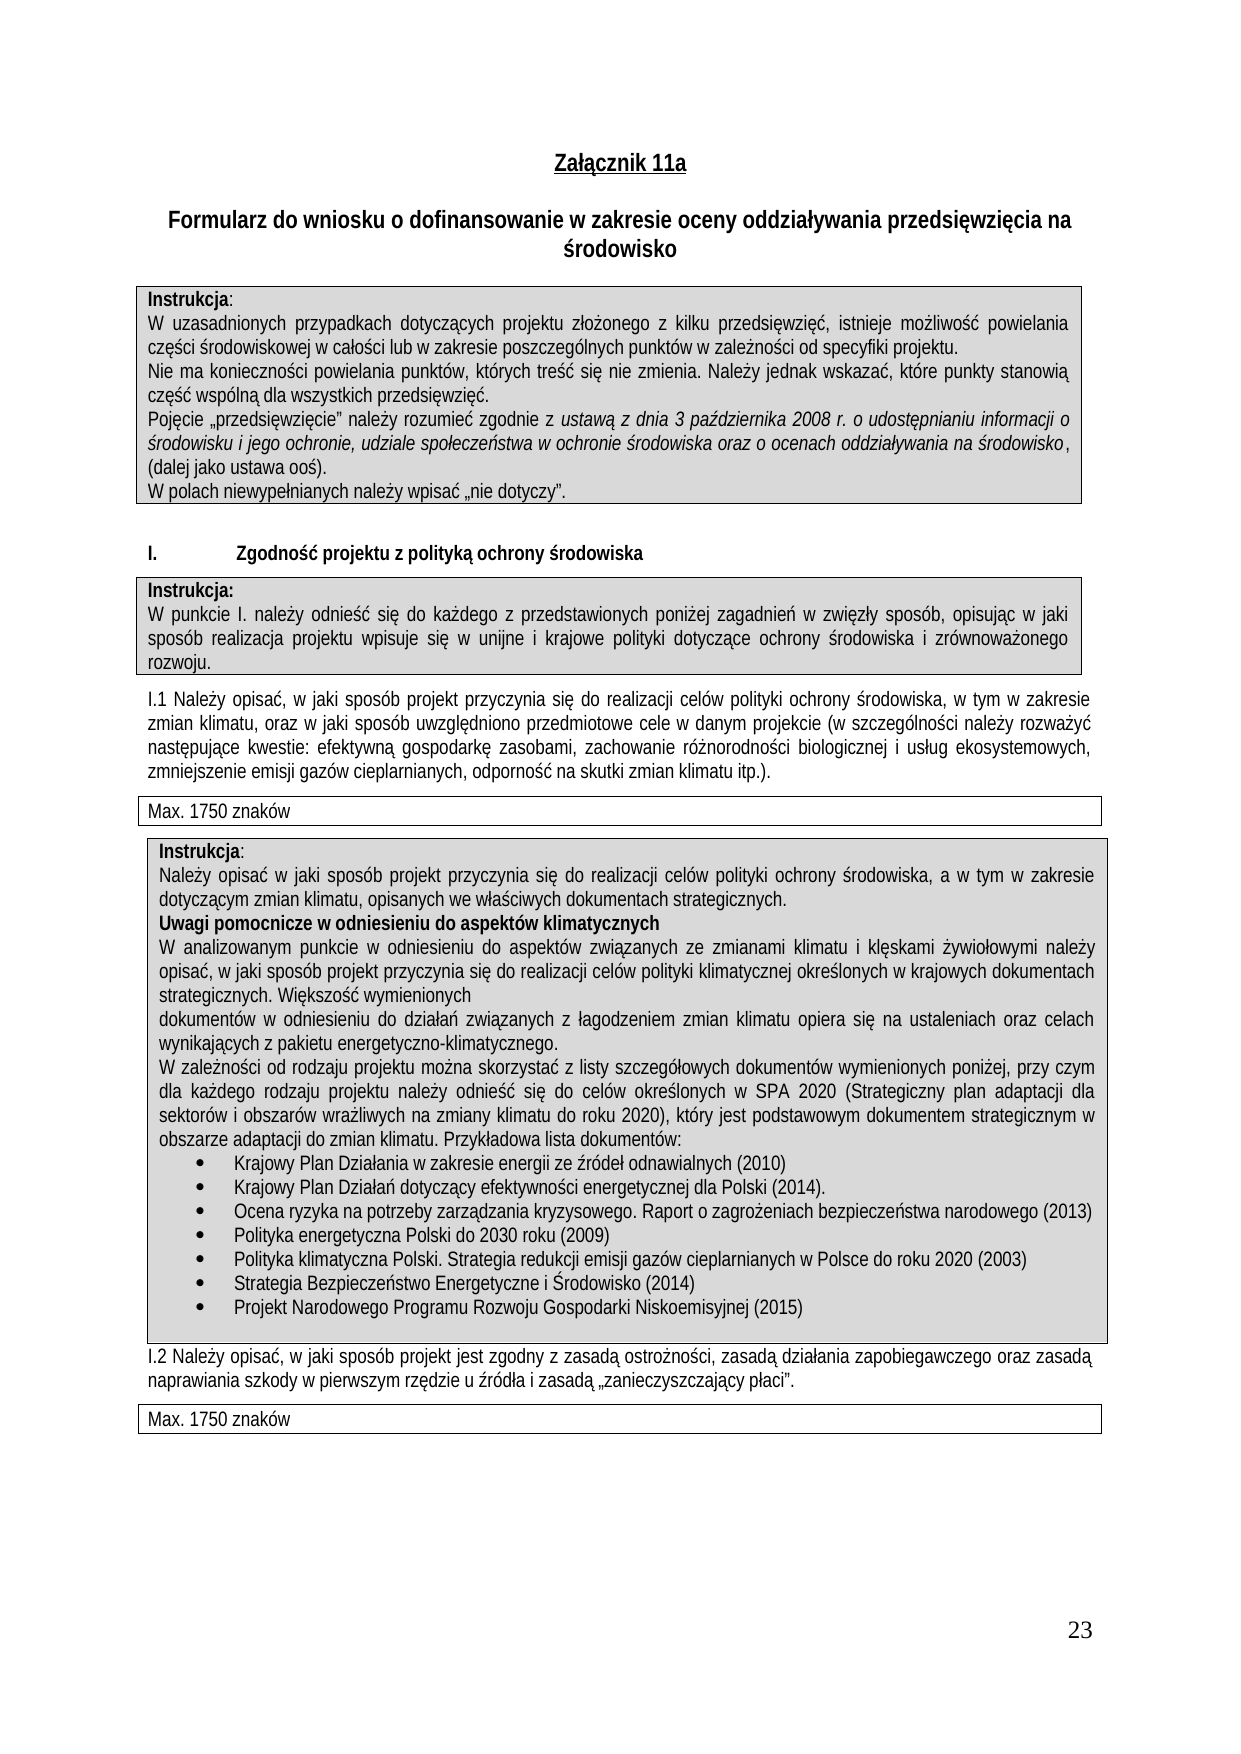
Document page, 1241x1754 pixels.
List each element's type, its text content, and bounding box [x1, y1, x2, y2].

table_header Instrukcja: W punkcie I. należy odnieść się do każdego z przedstawionych poniżej zagadnień w zwięzły sposób, opisując w jaki sposób realizacja projektu wpisuje się w unijne i krajowe polityki dotyczące ochrony środowiska i zrównoważonego rozwoju. [137, 578, 1081, 674]
table_header Instrukcja: W uzasadnionych przypadkach dotyczących projektu złożonego z kilku przedsięwzięć, istnieje możliwość powielania części środowiskowej w całości lub w zakresie poszczególnych punktów w zależności od specyfiki projektu. Nie ma konieczności powielania punktów, których treść się nie zmienia. Należy jednak wskazać, które punkty stanowią część wspólną dla wszystkich przedsięwzięć. Pojęcie „przedsięwzięcie” należy rozumieć zgodnie z ustawą z dnia 3 października 2008 r. o udostępnianiu informacji o środowisku i jego ochronie, udziale społeczeństwa w ochronie środowiska oraz o ocenach oddziaływania na środowisko, (dalej jako ustawa ooś). W polach niewypełnianych należy wpisać „nie dotyczy”. [137, 287, 1081, 503]
text I.1 Należy opisać, w jaki sposób projekt przyczynia się do realizacji celów polityki ochrony środowiska, w tym w zakresie zmian klimatu, oraz w jaki sposób uwzględniono przedmiotowe cele w danym projekcie (w szczególności należy rozważyć następujące kwestie: efektywną gospodarkę zasobami, zachowanie różnorodności biologicznej i usług ekosystemowych, zmniejszenie emisji gazów cieplarnianych, odporność na skutki zmian klimatu itp.). [148, 687, 1092, 783]
text Max. 1750 znaków [139, 1405, 1101, 1433]
text Formularz do wniosku o dofinansowanie w zakresie oceny oddziaływania przedsięwzięcia na środowisko [148, 205, 1092, 262]
text Max. 1750 znaków [139, 797, 1101, 825]
subtitle I.2 Należy opisać, w jaki sposób projekt jest zgodny z zasadą ostrożności, zasadą działania zapobiegawczego oraz zasadą naprawiania szkody w pierwszym rzędzie u źródła i zasadą „zanieczyszczający płaci”. [148, 1344, 1092, 1391]
text I. Zgodność projektu z polityką ochrony środowiska [148, 540, 1092, 564]
text Załącznik 11a [148, 148, 1092, 176]
table_header Instrukcja: Należy opisać w jaki sposób projekt przyczynia się do realizacji celów polityki ochrony środowiska, a w tym w zakresie dotyczącym zmian klimatu, opisanych we właściwych dokumentach strategicznych. Uwagi pomocnicze w odniesieniu do aspektów klimatycznych W analizowanym punkcie w odniesieniu do aspektów związanych ze zmianami klimatu i klęskami żywiołowymi należy opisać, w jaki sposób projekt przyczynia się do realizacji celów polityki klimatycznej określonych w krajowych dokumentach strategicznych. Większość wymienionych dokumentów w odniesieniu do działań związanych z łagodzeniem zmian klimatu opiera się na ustaleniach oraz celach wynikających z pakietu energetyczno-klimatycznego. W zależności od rodzaju projektu można skorzystać z listy szczegółowych dokumentów wymienionych poniżej, przy czym dla każdego rodzaju projektu należy odnieść się do celów określonych w SPA 2020 (Strategiczny plan adaptacji dla sektorów i obszarów wrażliwych na zmiany klimatu do roku 2020), który jest podstawowym dokumentem strategicznym w obszarze adaptacji do zmian klimatu. Przykładowa lista dokumentów: Krajowy Plan Działania w zakresie energii ze źródeł odnawialnych (2010) Krajowy Plan Działań dotyczący efektywności energetycznej dla Polski (2014). Ocena ryzyka na potrzeby zarządzania kryzysowego. Raport o zagrożeniach bezpieczeństwa narodowego (2013) Polityka energetyczna Polski do 2030 roku (2009) Polityka klimatyczna Polski. Strategia redukcji emisji gazów cieplarnianych w Polsce do roku 2020 (2003) Strategia Bezpieczeństwo Energetyczne i Środowisko (2014) Projekt Narodowego Programu Rozwoju Gospodarki Niskoemisyjnej (2015) [148, 839, 1107, 1342]
